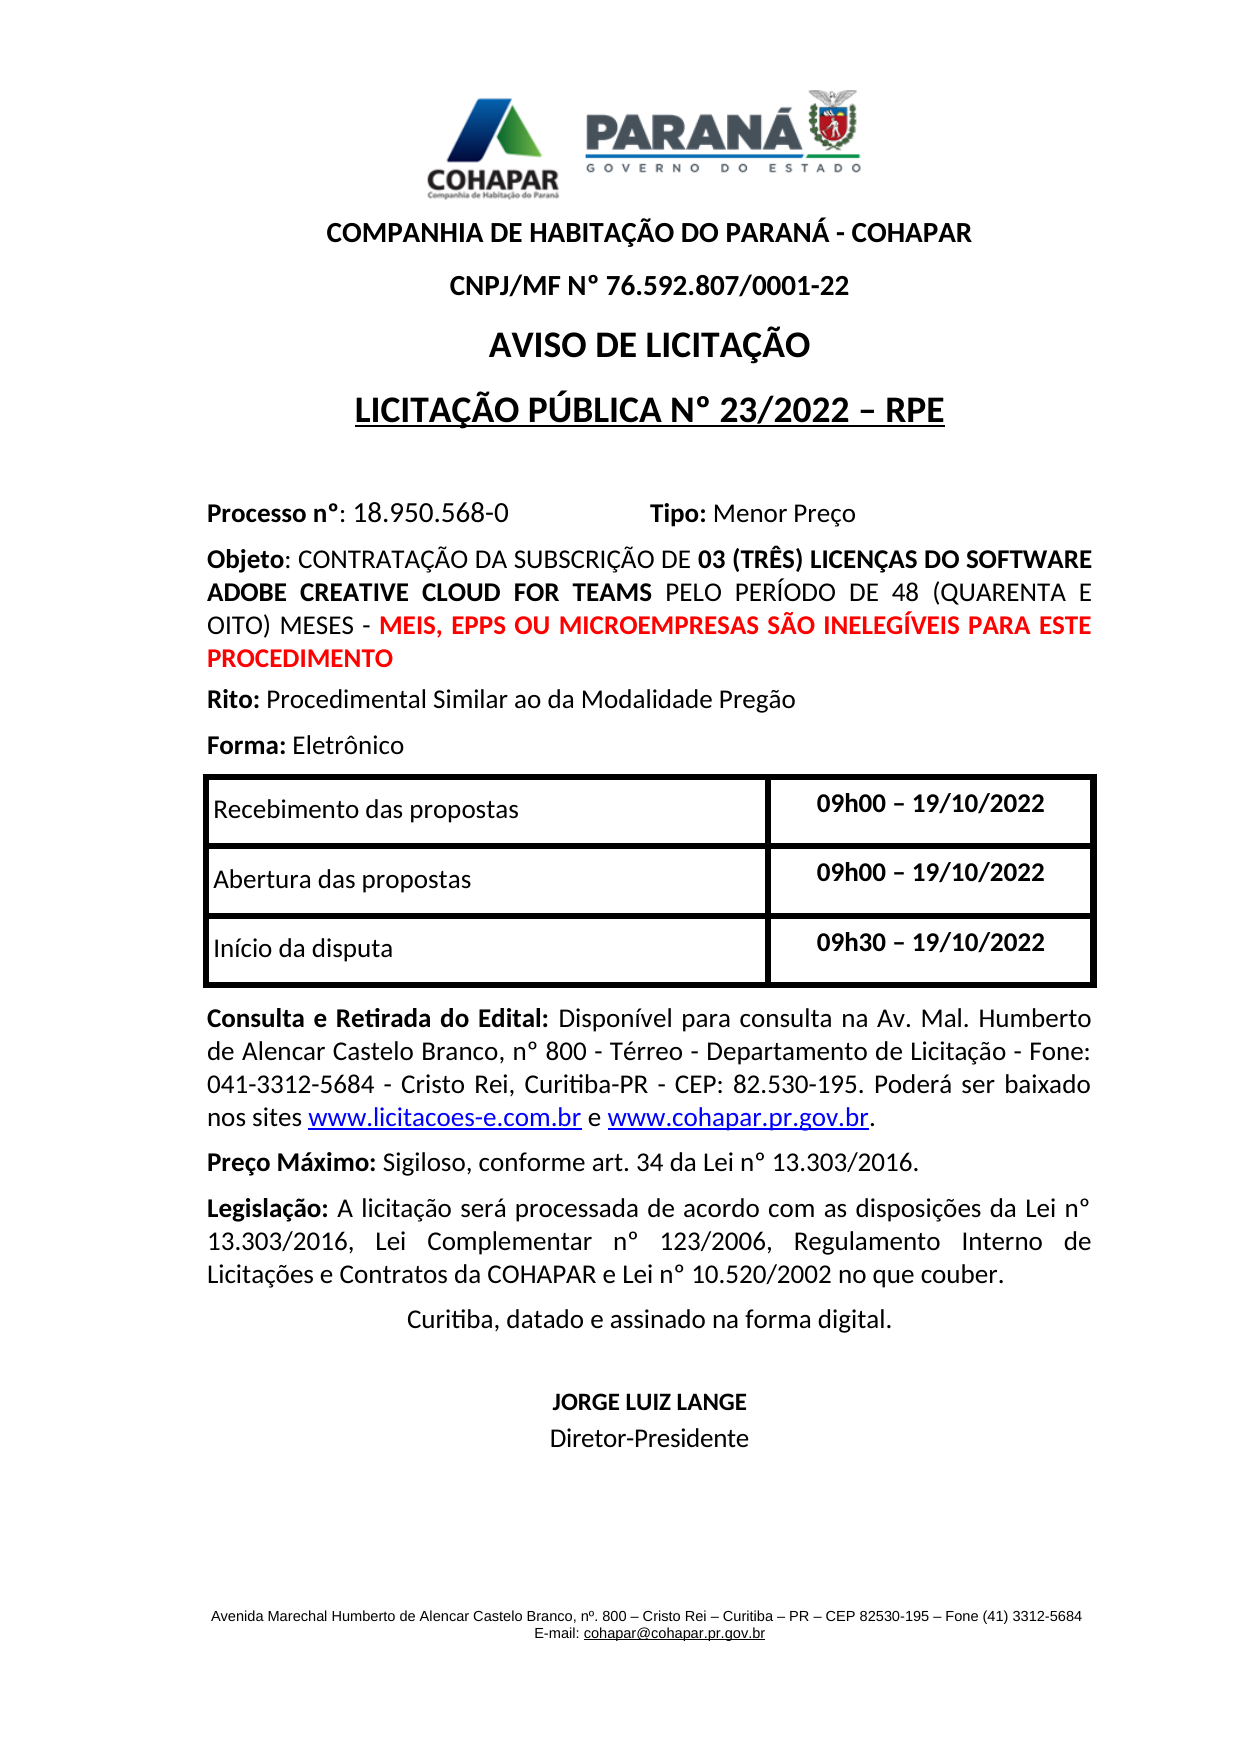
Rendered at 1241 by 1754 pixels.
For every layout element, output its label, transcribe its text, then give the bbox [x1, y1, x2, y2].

table_header 09h00 – 19/10/2022 [771, 780, 1090, 843]
text Processo nº: 18.950.568-0 Tipo: Menor Preço [207, 494, 1092, 529]
text Legislação: A licitação será processada de acordo com as disposições da Lei nº 13.303/2016, Lei Complementar nº 123/2006, Regulamento Interno de Licitações e Contratos da COHAPAR e Lei nº 10.520/2002 no que couber. [207, 1191, 1092, 1290]
table_header Recebimento das propostas [209, 780, 765, 843]
subtitle CNPJ/MF Nº 76.592.807/0001-22 [207, 267, 1092, 303]
table_cell Início da disputa [209, 919, 765, 982]
subtitle LICITAÇÃO PÚBLICA Nº 23/2022 – RPE [207, 386, 1092, 432]
text Forma: Eletrônico [207, 728, 1092, 761]
text JORGE LUIZ LANGE [207, 1386, 1092, 1416]
table_cell 09h00 – 19/10/2022 [771, 849, 1090, 912]
subtitle AVISO DE LICITAÇÃO [207, 321, 1092, 366]
picture [415, 88, 884, 202]
text Rito: Procedimental Similar ao da Modalidade Pregão [207, 682, 1092, 716]
text Diretor-Presidente [207, 1421, 1092, 1454]
text Objeto: CONTRATAÇÃO DA SUBSCRIÇÃO DE 03 (TRÊS) LICENÇAS DO SOFTWARE ADOBE CREATIVE CLOUD FOR TEAMS PELO PERÍODO DE 48 (QUARENTA E OITO) MESES - MEIS, EPPS OU MICROEMPRESAS SÃO INELEGÍVEIS PARA ESTE PROCEDIMENTO [207, 542, 1092, 674]
text Consulta e Retirada do Edital: Disponível para consulta na Av. Mal. Humberto de Alencar Castelo Branco, nº 800 - Térreo - Departamento de Licitação - Fone: 041-3312-5684 - Cristo Rei, Curitiba-PR - CEP: 82.530-195. Poderá ser baixado nos sites www.licitacoes-e.com.br e www.cohapar.pr.gov.br. [207, 1001, 1092, 1133]
table_cell Abertura das propostas [209, 849, 765, 912]
text Preço Máximo: Sigiloso, conforme art. 34 da Lei nº 13.303/2016. [207, 1145, 1092, 1178]
text Curitiba, datado e assinado na forma digital. [207, 1302, 1092, 1335]
title COMPANHIA DE HABITAÇÃO DO PARANÁ - COHAPAR [207, 214, 1092, 249]
table_cell 09h30 – 19/10/2022 [771, 919, 1090, 982]
